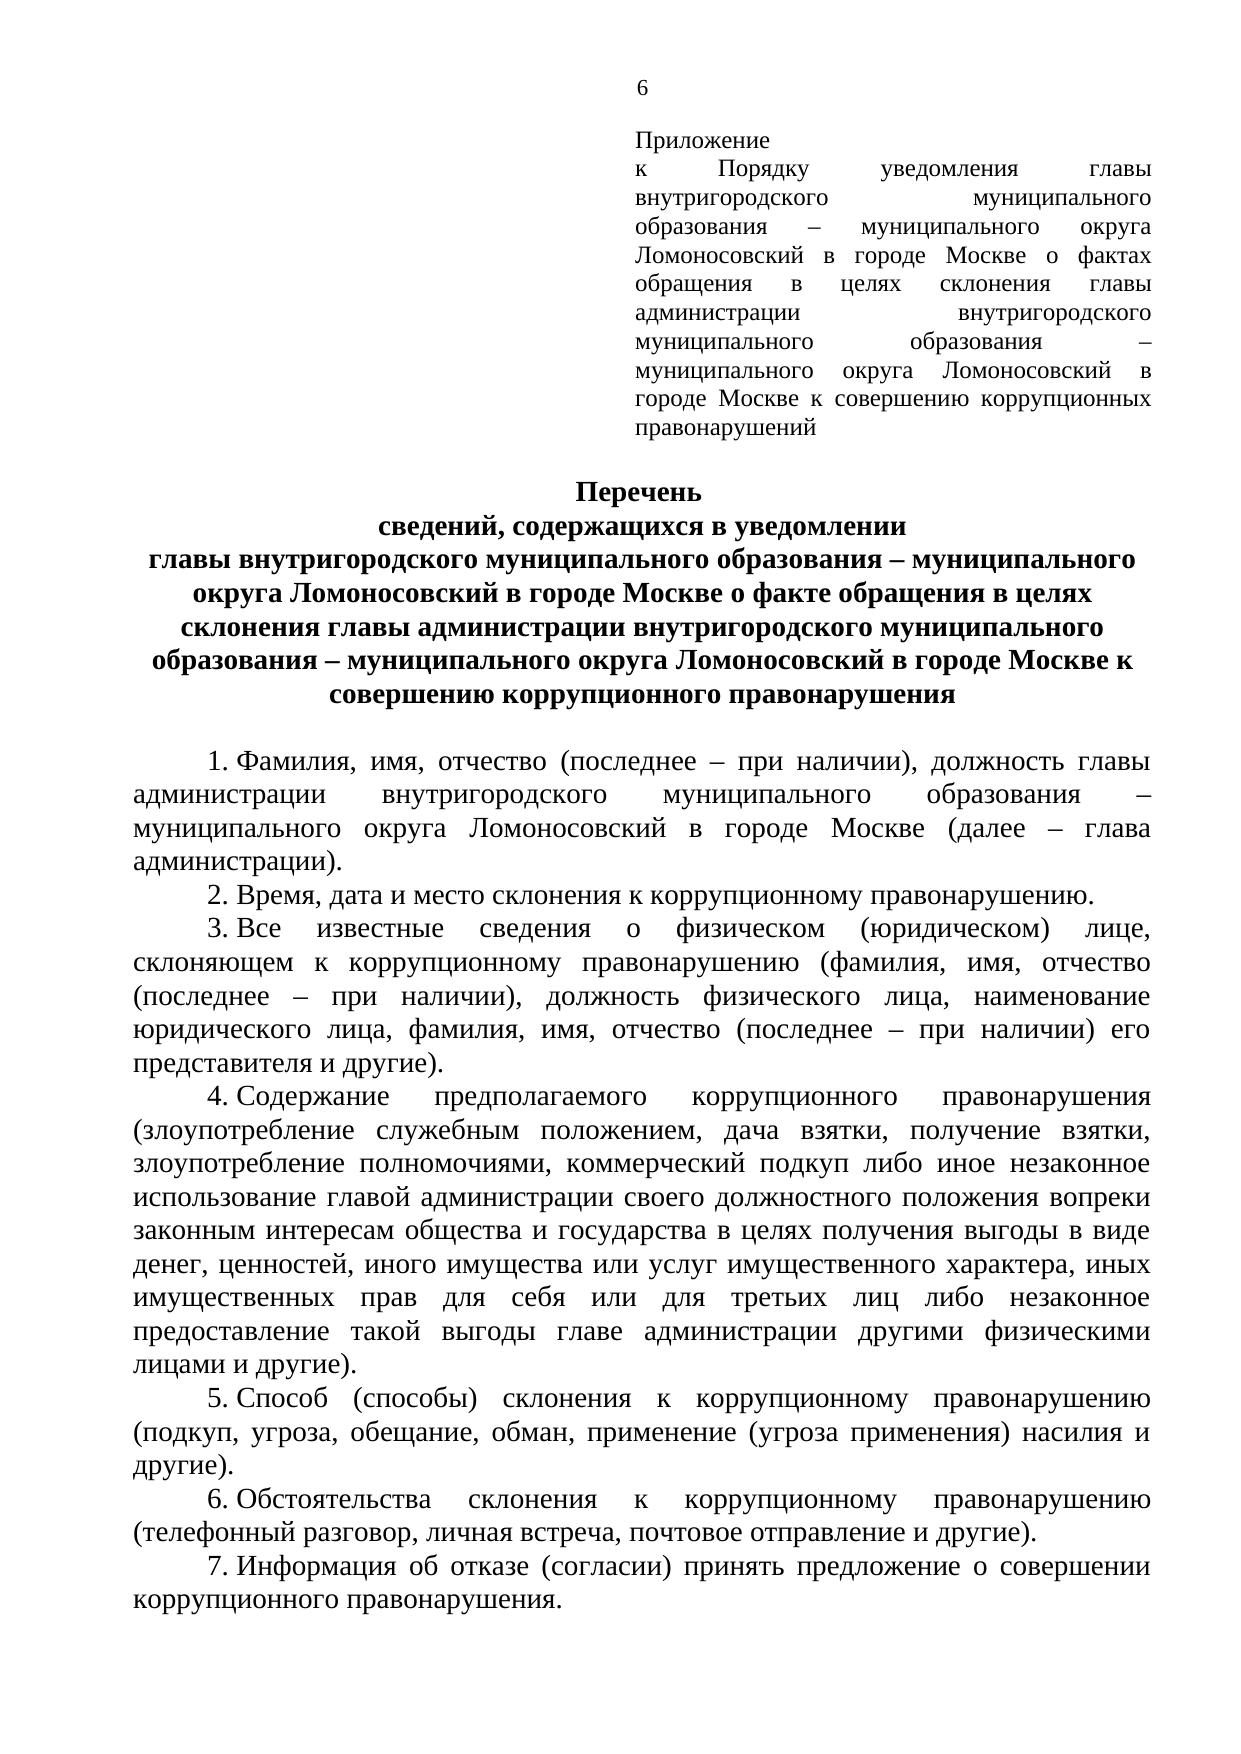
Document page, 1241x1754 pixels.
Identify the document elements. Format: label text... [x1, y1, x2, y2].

text 3. Все известные сведения о физическом (юридическом) лице, склоняющем к коррупционному правонарушению (фамилия, имя, отчество (последнее – при наличии), должность физического лица, наименование юридического лица, фамилия, имя, отчество (последнее – при наличии) его представителя и другие). [133, 911, 1152, 1078]
text главы внутригородского муниципального образования – муниципального округа Ломоносовский в городе Москве о факте обращения в целях склонения главы администрации внутригородского муниципального образования – муниципального округа Ломоносовский в городе Москве к совершению коррупционного правонарушения [133, 542, 1152, 709]
text 4. Содержание предполагаемого коррупционного правонарушения (злоупотребление служебным положением, дача взятки, получение взятки, злоупотребление полномочиями, коммерческий подкуп либо иное незаконное использование главой администрации своего должностного положения вопреки законным интересам общества и государства в целях получения выгоды в виде денег, ценностей, иного имущества или услуг имущественного характера, иных имущественных прав для себя или для третьих лиц либо незаконное предоставление такой выгоды главе администрации другими физическими лицами и другие). [133, 1078, 1152, 1380]
text 5. Способ (способы) склонения к коррупционному правонарушению (подкуп, угроза, обещание, обман, применение (угроза применения) насилия и другие). [133, 1380, 1152, 1481]
text 6. Обстоятельства склонения к коррупционному правонарушению (телефонный разговор, личная встреча, почтовое отправление и другие). [133, 1481, 1152, 1548]
text Перечень сведений, содержащихся в уведомлении [133, 474, 1152, 542]
text Приложение [133, 125, 1152, 153]
text к Порядку уведомления главы внутригородского муниципального образования – муниципального округа Ломоносовский в городе Москве о фактах обращения в целях склонения главы администрации внутригородского муниципального образования – муниципального округа Ломоносовский в городе Москве к совершению коррупционных правонарушений [635, 153, 1152, 441]
text 2. Время, дата и место склонения к коррупционному правонарушению. [133, 877, 1152, 911]
text 1. Фамилия, имя, отчество (последнее – при наличии), должность главы администрации внутригородского муниципального образования – муниципального округа Ломоносовский в городе Москве (далее – глава администрации). [133, 743, 1152, 877]
text 7. Информация об отказе (согласии) принять предложение о совершении коррупционного правонарушения. [133, 1548, 1152, 1615]
